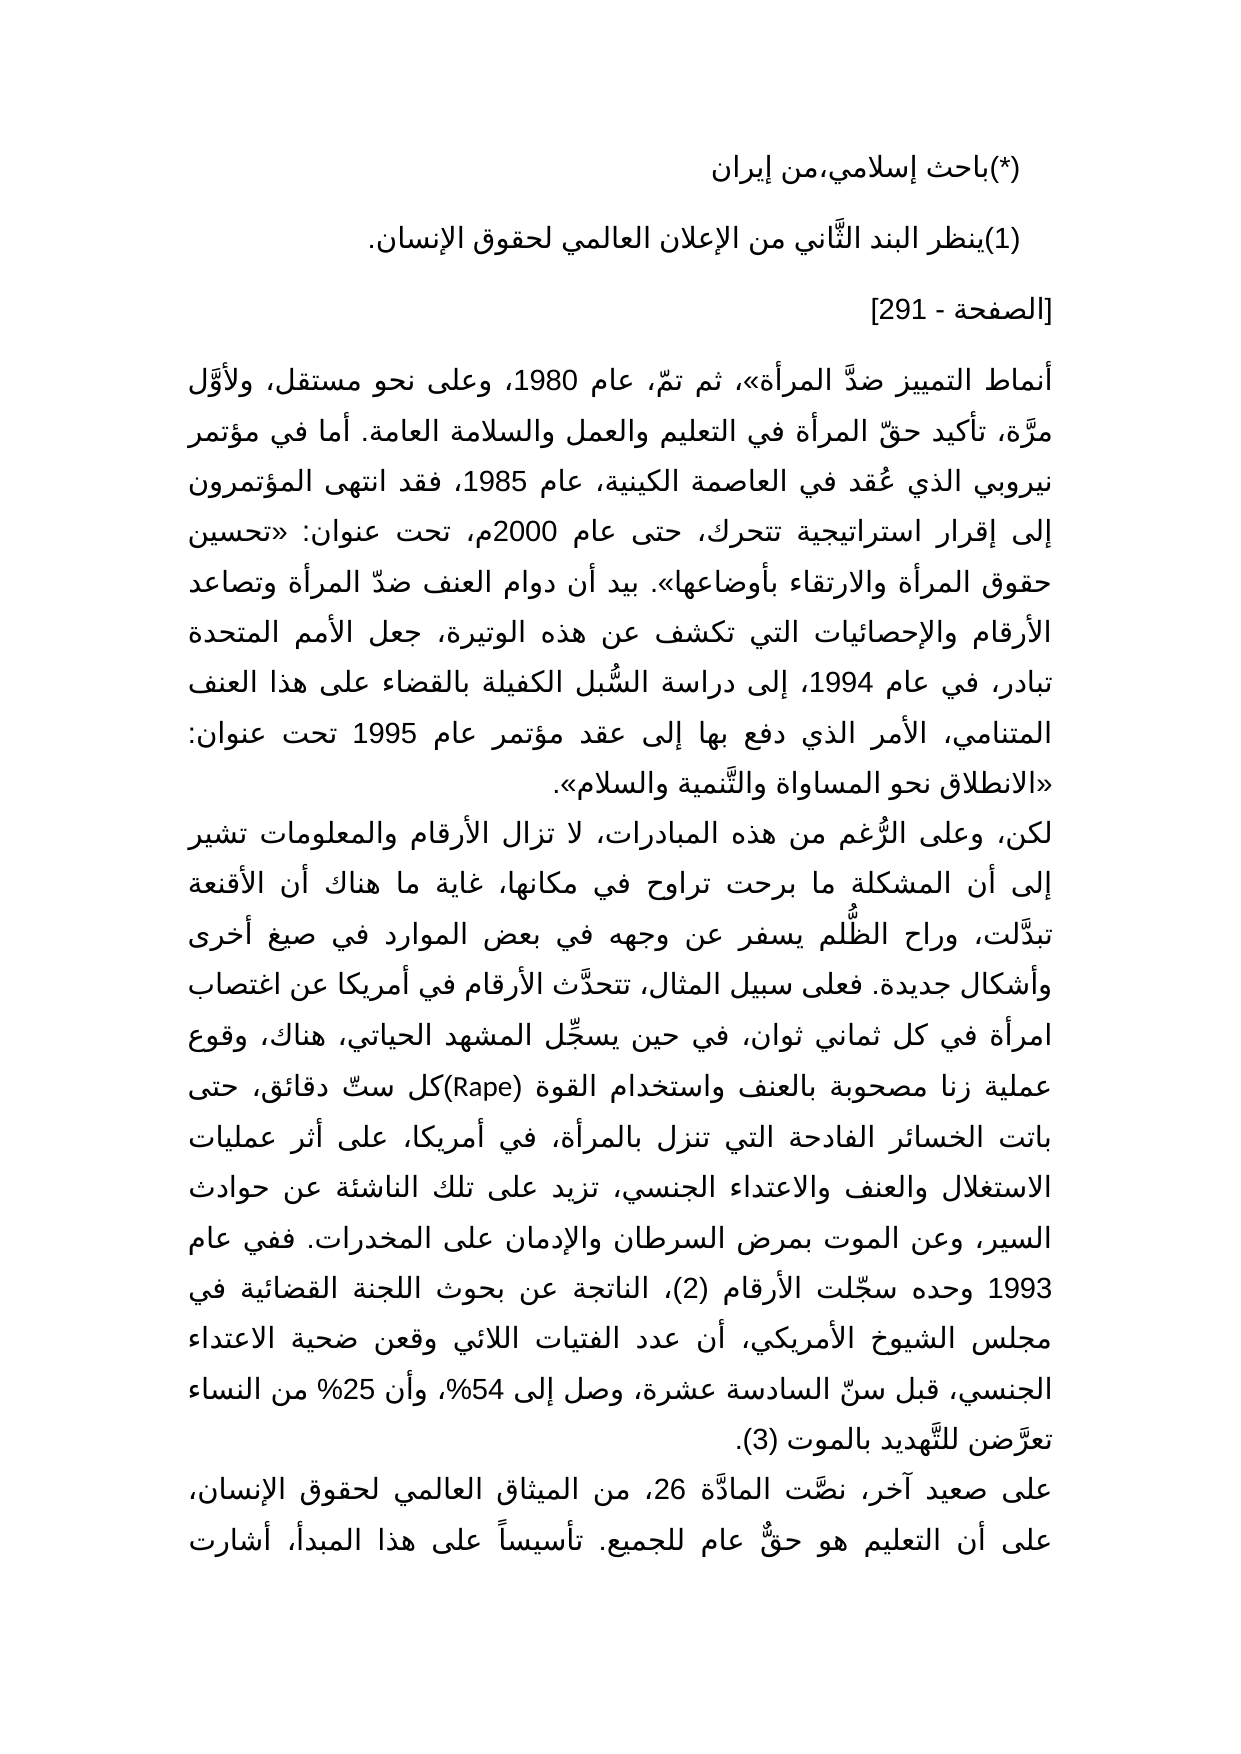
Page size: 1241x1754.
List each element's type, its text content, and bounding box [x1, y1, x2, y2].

text أنماط التمييز ضدَّ المرأة»، ثم تمّ، عام 1980، وعلى نحو مستقل، ولأوَّل مرَّة، تأكيد حقّ المرأة في التعليم والعمل والسلامة العامة. أما في مؤتمر نيروبي الذي عُقد في العاصمة الكينية، عام 1985، فقد انتهى المؤتمرون إلى إقرار استراتيجية تتحرك، حتى عام 2000م، تحت عنوان: «تحسين حقوق المرأة والارتقاء بأوضاعها». بيد أن دوام العنف ضدّ المرأة وتصاعد الأرقام والإحصائيات التي تكشف عن هذه الوتيرة، جعل الأمم المتحدة تبادر، في عام 1994، إلى دراسة السُّبل الكفيلة بالقضاء على هذا العنف المتنامي، الأمر الذي دفع بها إلى عقد مؤتمر عام 1995 تحت عنوان: «الانطلاق نحو المساواة والتَّنمية والسلام». [187, 363, 1053, 799]
text (*)باحث إسلامي،من إيران [187, 150, 1053, 183]
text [187, 1472, 1053, 1556]
text [الصفحة - 291] [187, 292, 1053, 326]
text (1)ينظر البند الثَّاني من الإعلان العالمي لحقوق الإنسان. [187, 221, 1053, 255]
text لكن، وعلى الرُّغم من هذه المبادرات، لا تزال الأرقام والمعلومات تشير إلى أن المشكلة ما برحت تراوح في مكانها، غاية ما هناك أن الأقنعة تبدَّلت، وراح الظُّلم يسفر عن وجهه في بعض الموارد في صيغ أخرى وأشكال جديدة. فعلى سبيل المثال، تتحدَّث الأرقام في أمريكا عن اغتصاب امرأة في كل ثماني ثوان، في حين يسجِّل المشهد الحياتي، هناك، وقوع عملية زنا مصحوبة بالعنف واستخدام القوة (Rape)كل ستّ دقائق، حتى باتت الخسائر الفادحة التي تنزل بالمرأة، في أمريكا، على أثر عمليات الاستغلال والعنف والاعتداء الجنسي، تزيد على تلك الناشئة عن حوادث السير، وعن الموت بمرض السرطان والإدمان على المخدرات. ففي عام 1993 وحده سجّلت الأرقام (2)، الناتجة عن بحوث اللجنة القضائية في مجلس الشيوخ الأمريكي، أن عدد الفتيات اللائي وقعن ضحية الاعتداء الجنسي، قبل سنّ السادسة عشرة، وصل إلى 54%، وأن 25% من النساء تعرَّضن للتَّهديد بالموت (3). [187, 816, 1053, 1456]
